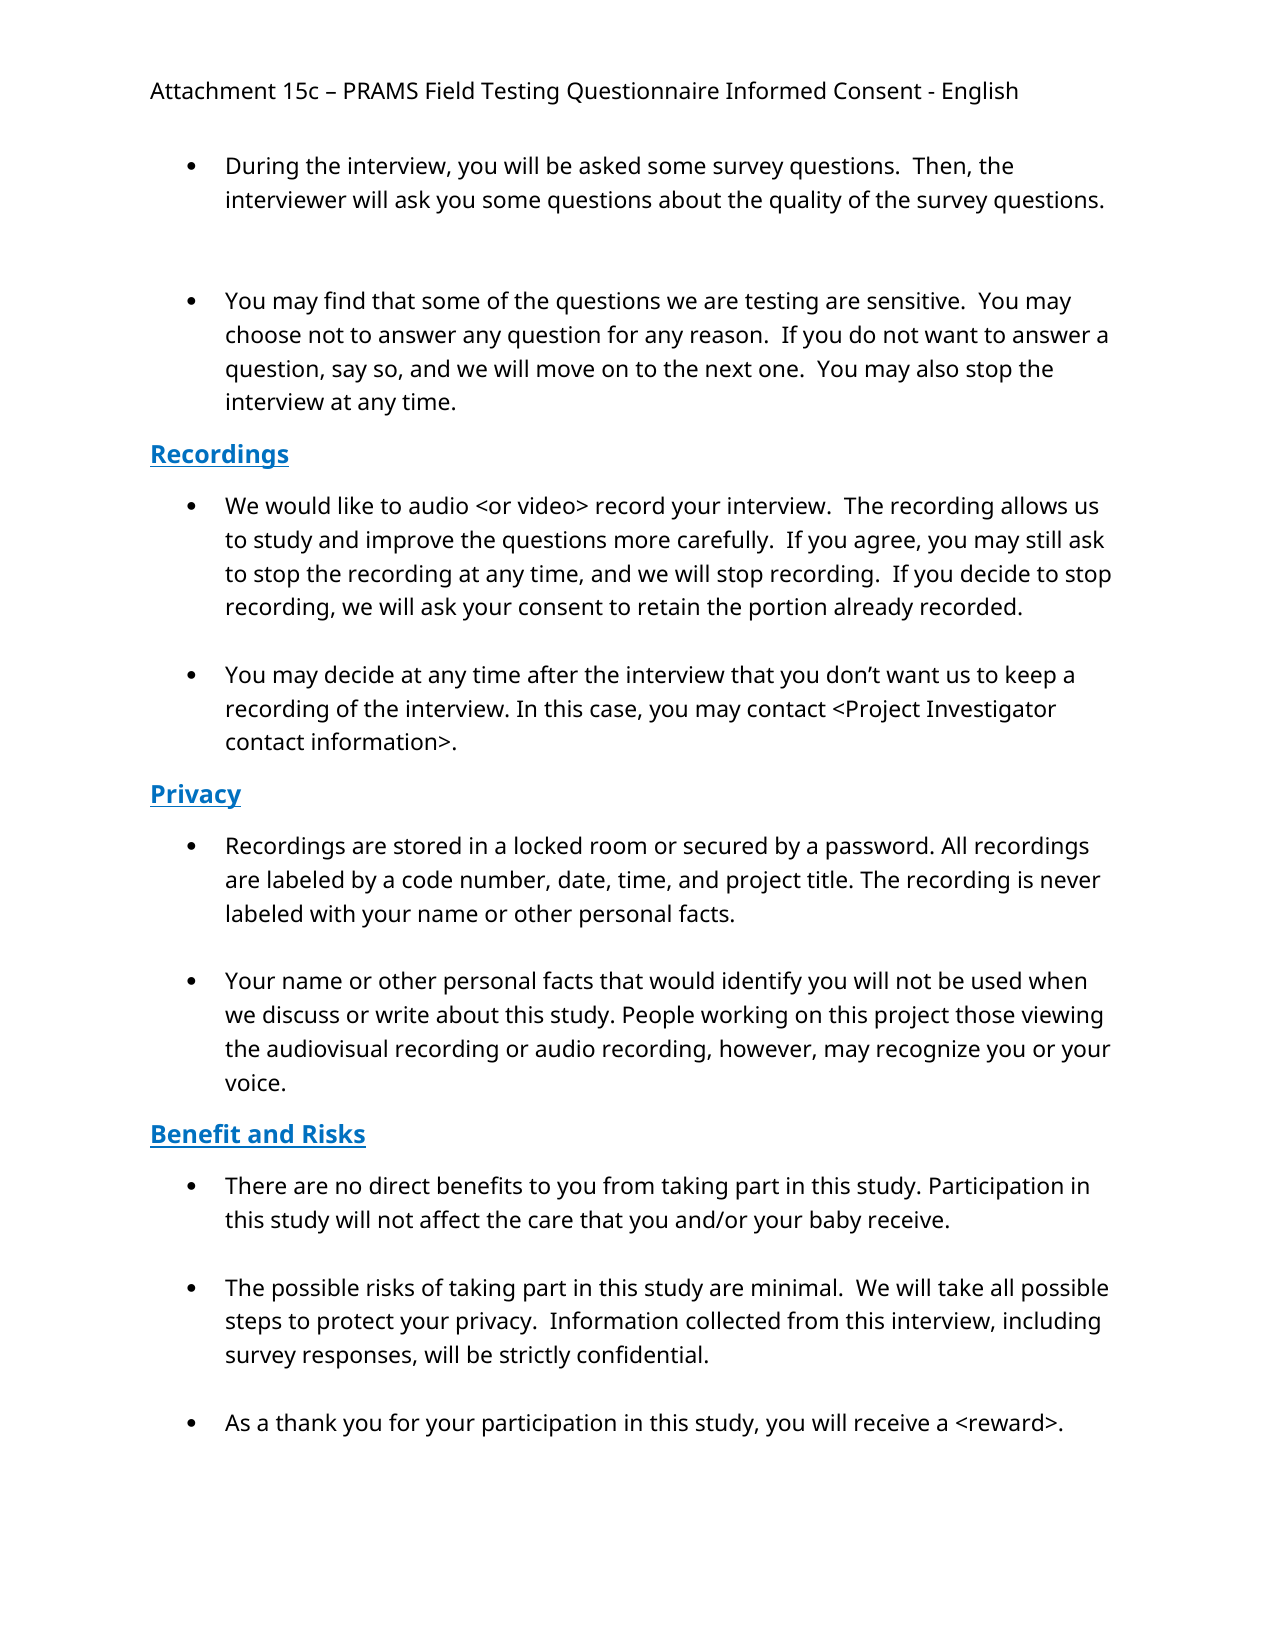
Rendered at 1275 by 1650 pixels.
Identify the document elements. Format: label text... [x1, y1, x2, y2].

list You may find that some of the questions we are testing are sensitive. You may choose not to answer any question for any reason. If you do not want to answer a question, say so, and we will move on to the next one. You may also stop the interview at any time. [187, 285, 1125, 417]
list We would like to audio <or video> record your interview. The recording allows us to study and improve the questions more carefully. If you agree, you may still ask to stop the recording at any time, and we will stop recording. If you decide to stop recording, we will ask your consent to retain the portion already recorded. [187, 490, 1125, 623]
list You may decide at any time after the interview that you don’t want us to keep a recording of the interview. In this case, you may contact <Project Investigator contact information>. [187, 659, 1125, 758]
list The possible risks of taking part in this study are minimal. We will take all possible steps to protect your privacy. Information collected from this interview, including survey responses, will be strictly confidential. [187, 1272, 1125, 1370]
text Benefit and Risks [150, 1117, 1125, 1151]
list Your name or other personal facts that would identify you will not be used when we discuss or write about this study. People working on this project those viewing the audiovisual recording or audio recording, however, may recognize you or your voice. [187, 965, 1125, 1098]
list Recordings are stored in a locked room or secured by a password. All recordings are labeled by a code number, date, time, and project title. The recording is never labeled with your name or other personal facts. [187, 830, 1125, 929]
text Recordings [150, 437, 1125, 471]
text Privacy [150, 777, 1125, 811]
list As a thank you for your participation in this study, you will receive a <reward>. [187, 1407, 1125, 1438]
list During the interview, you will be asked some survey questions. Then, the interviewer will ask you some questions about the quality of the survey questions. [187, 150, 1125, 215]
list There are no direct benefits to you from taking part in this study. Participation in this study will not affect the care that you and/or your baby receive. [187, 1170, 1125, 1235]
